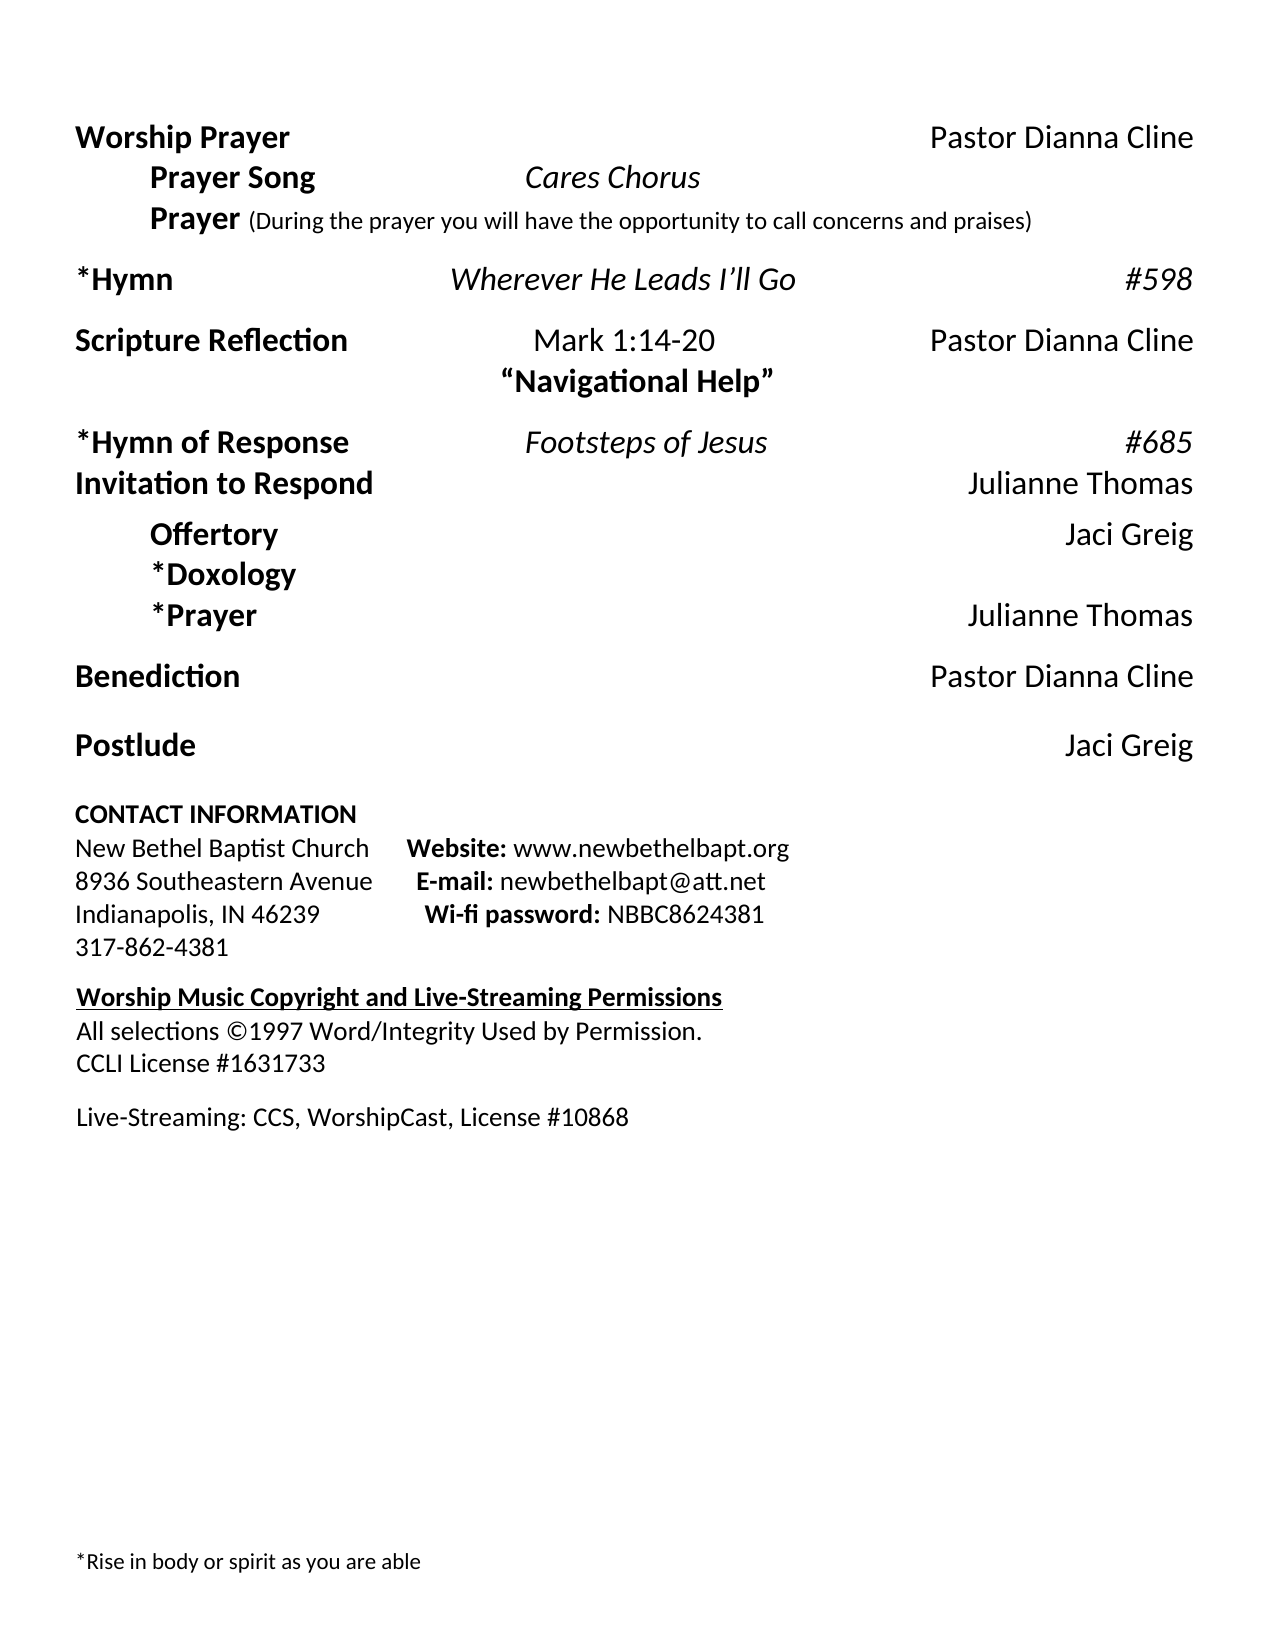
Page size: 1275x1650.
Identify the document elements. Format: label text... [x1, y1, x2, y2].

text Benediction Pastor Dianna Cline [75, 655, 1200, 696]
text *Hymn of Response Footsteps of Jesus #685 [75, 421, 1200, 462]
text Invitation to Respond Julianne Thomas [75, 462, 1200, 502]
text 8936 Southeastern Avenue E-mail: newbethelbapt@att.net Indianapolis, IN 46239 Wi-fi password: NBBC8624381 [75, 864, 1200, 930]
text *Hymn Wherever He Leads I’ll Go #598 [75, 258, 1200, 299]
text Scripture Reflection Mark 1:14-20 Pastor Dianna Cline [75, 319, 1200, 360]
text “Navigational Help” [75, 360, 1200, 401]
text 317-862-4381 [75, 930, 1200, 963]
text Prayer (During the prayer you will have the opportunity to call concerns and praises) [75, 197, 1200, 238]
text CONTACT INFORMATION [75, 798, 1200, 831]
text New Bethel Baptist Church Website: www.newbethelbapt.org [75, 831, 1200, 864]
text *Prayer Julianne Thomas [75, 594, 1200, 635]
text Prayer Song Cares Chorus [75, 156, 1200, 197]
text Offertory Jaci Greig *Doxology [150, 513, 1200, 594]
text Postlude Jaci Greig [75, 724, 1200, 765]
text Worship Prayer Pastor Dianna Cline [75, 116, 1200, 156]
